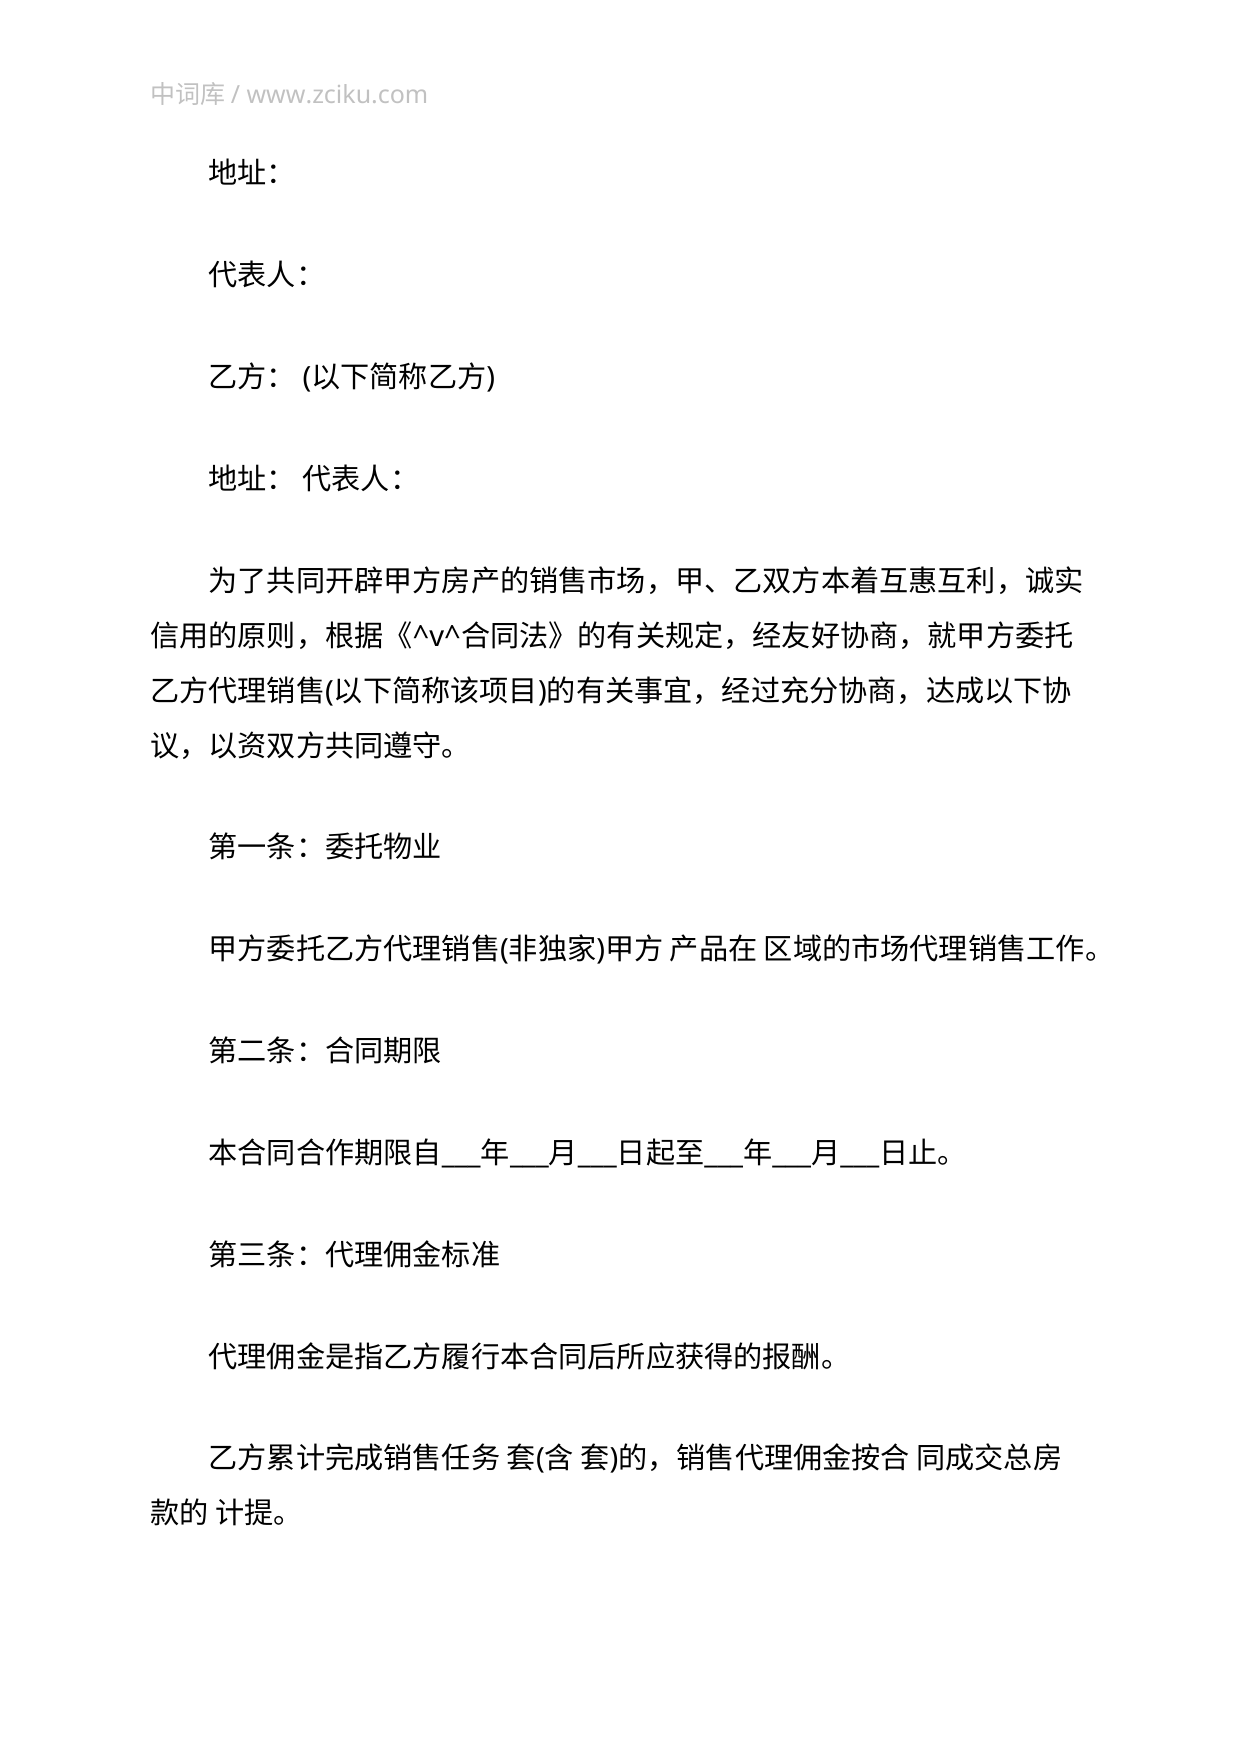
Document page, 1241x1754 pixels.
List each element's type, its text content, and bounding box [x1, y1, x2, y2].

text 第二条：合同期限 [150, 1028, 1090, 1070]
text 乙方累计完成销售任务 套(含 套)的，销售代理佣金按合 同成交总房款的 计提。 [150, 1435, 1090, 1532]
text 地址： 代表人： [150, 456, 1090, 498]
text 为了共同开辟甲方房产的销售市场，甲、乙双方本着互惠互利，诚实信用的原则，根据《^v^合同法》的有关规定，经友好协商，就甲方委托乙方代理销售(以下简称该项目)的有关事宜，经过充分协商，达成以下协议，以资双方共同遵守。 [150, 557, 1090, 764]
text 第一条：委托物业 [150, 824, 1090, 866]
text 本合同合作期限自___年___月___日起至___年___月___日止。 [150, 1129, 1090, 1172]
text 乙方： (以下简称乙方) [150, 353, 1090, 396]
text 地址： [150, 150, 1090, 192]
text 代表人： [150, 252, 1090, 294]
text 代理佣金是指乙方履行本合同后所应获得的报酬。 [150, 1333, 1090, 1376]
text 第三条：代理佣金标准 [150, 1231, 1090, 1274]
text 甲方委托乙方代理销售(非独家)甲方 产品在 区域的市场代理销售工作。 [150, 926, 1090, 968]
